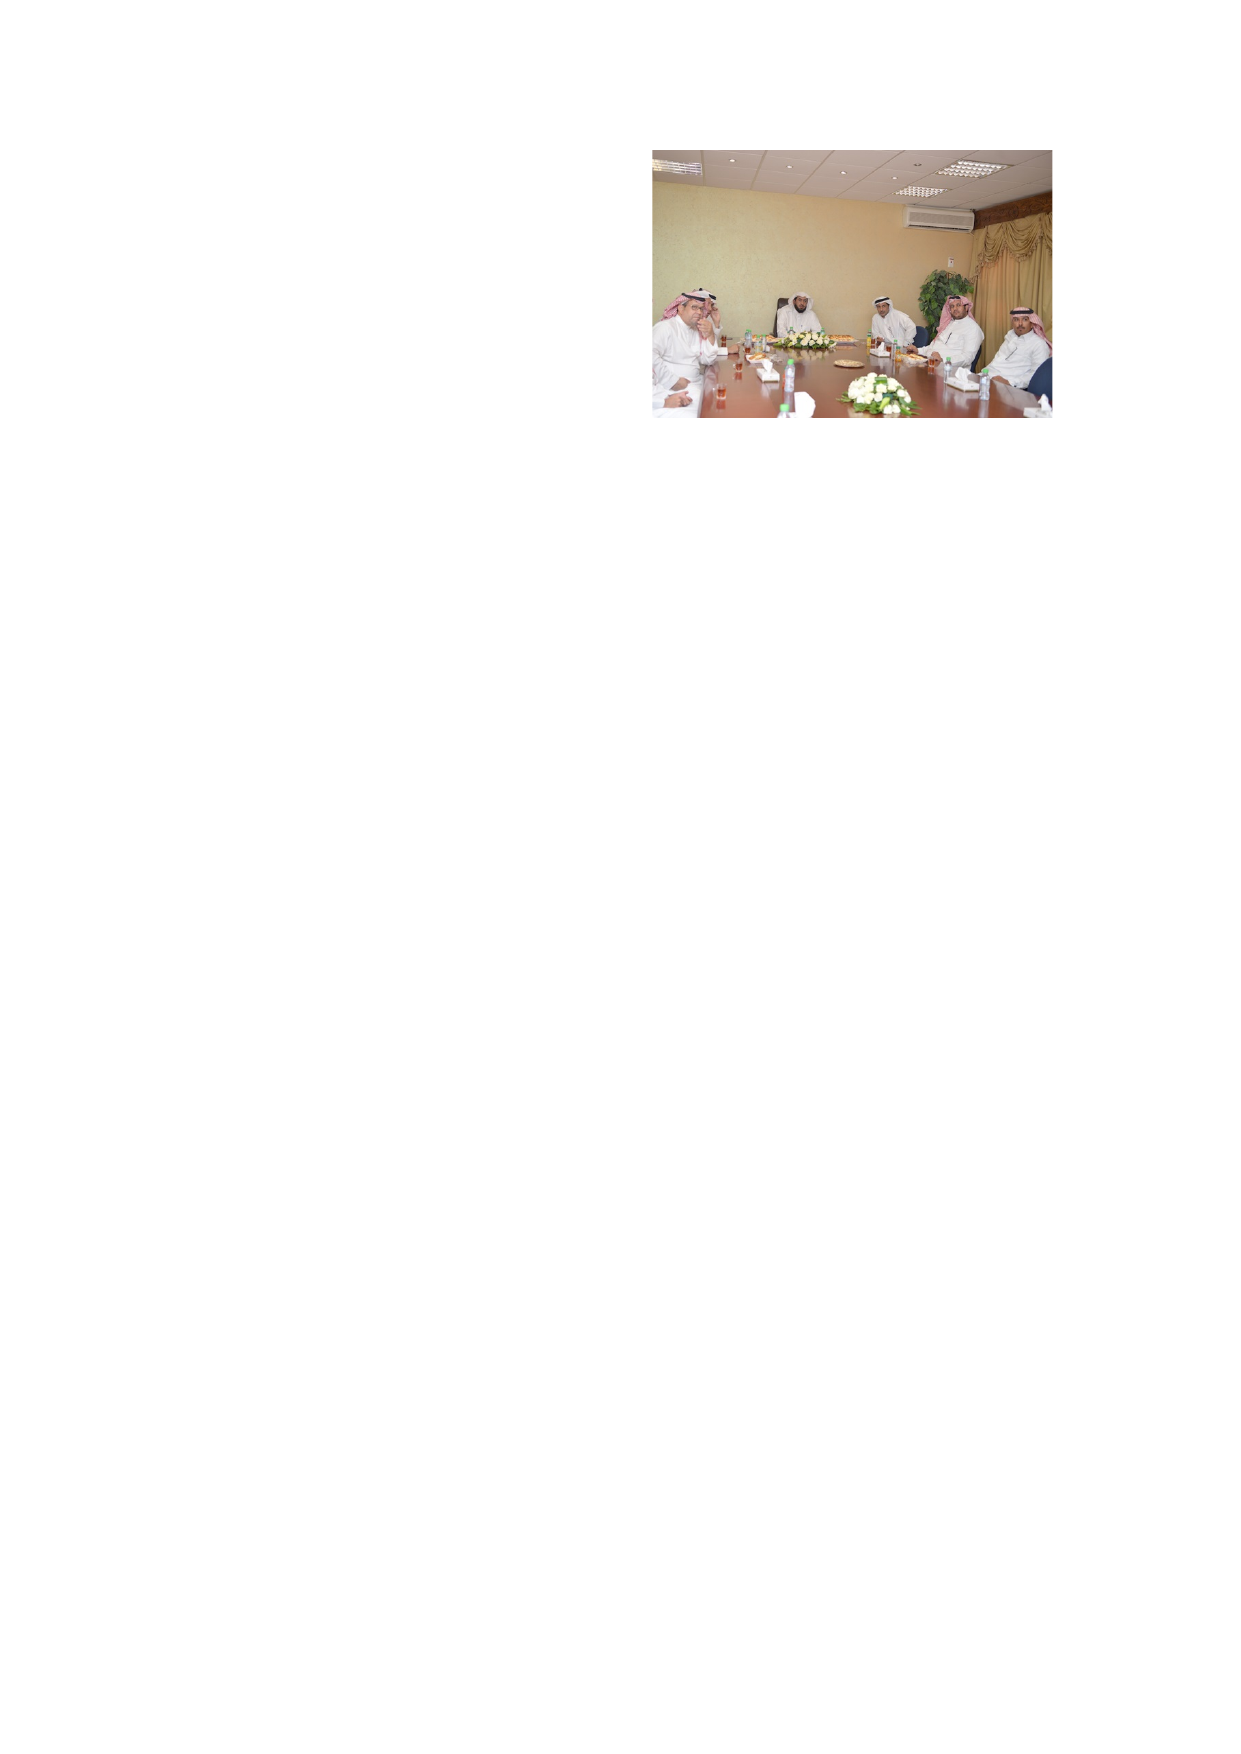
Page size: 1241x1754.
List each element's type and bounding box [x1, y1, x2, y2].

picture [652, 150, 1053, 418]
